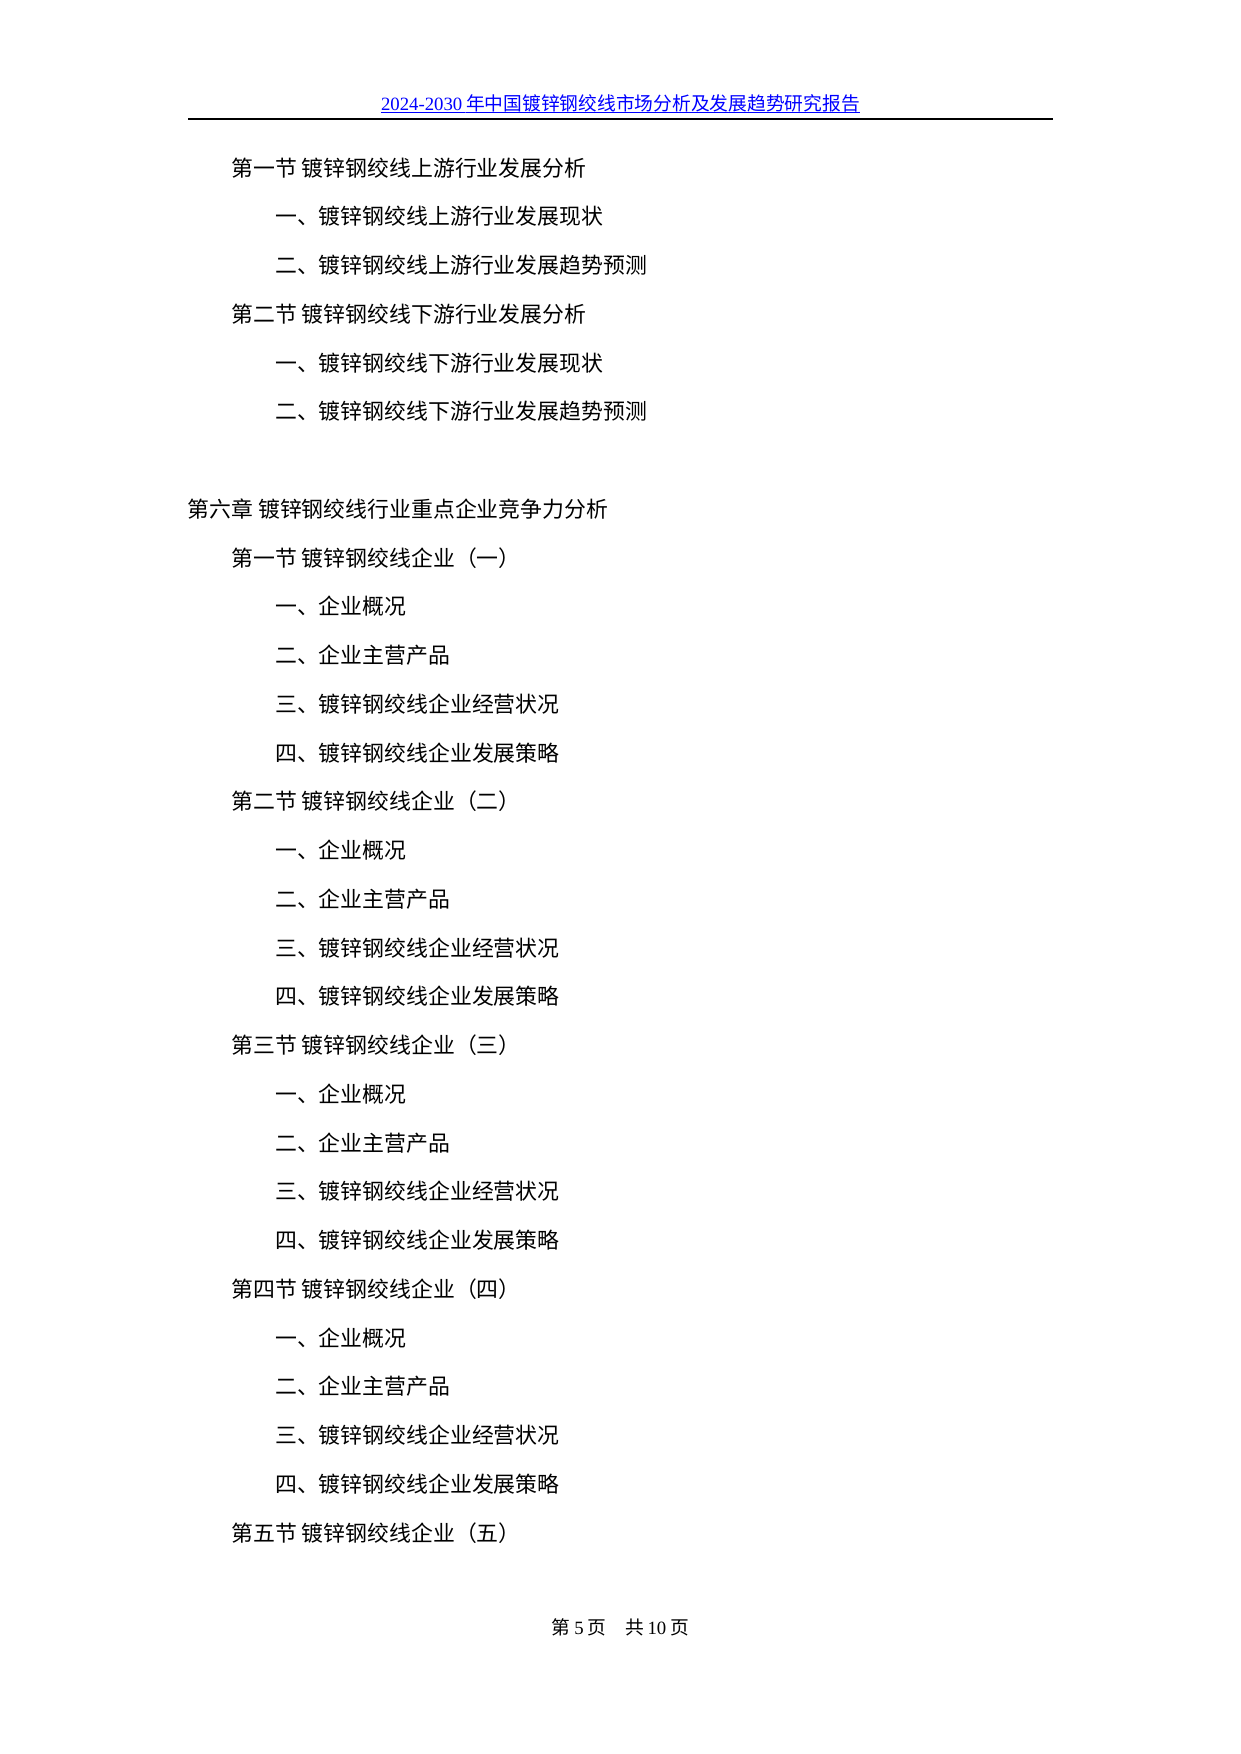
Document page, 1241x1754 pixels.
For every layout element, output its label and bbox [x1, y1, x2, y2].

text [187, 150, 1053, 1548]
